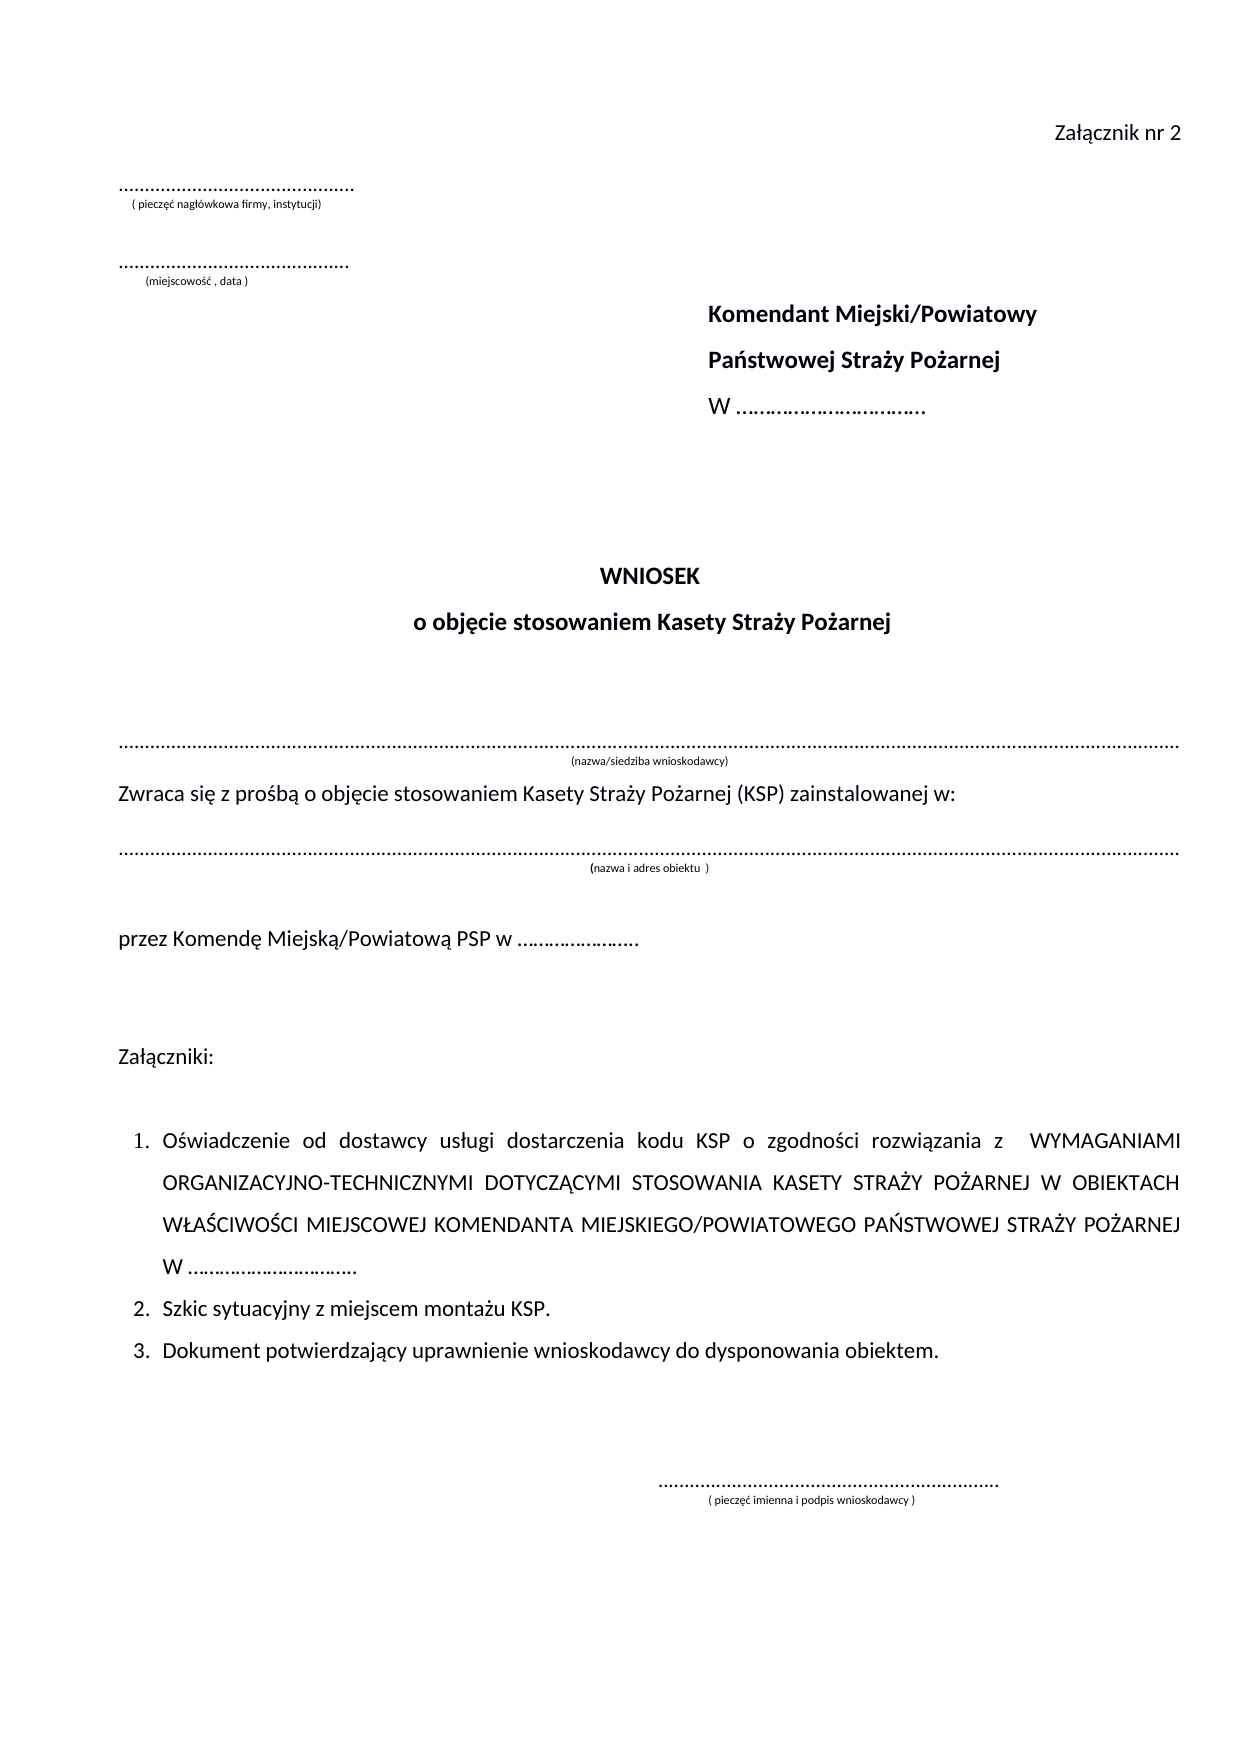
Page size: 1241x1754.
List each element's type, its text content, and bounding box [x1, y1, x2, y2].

text (miejscowość , data ) [118, 273, 1181, 299]
text przez Komendę Miejską/Powiatową PSP w ………………….. [118, 924, 1181, 952]
text Załącznik nr 2 [118, 118, 1181, 146]
text ( pieczęć imienna i podpis wnioskodawcy ) [634, 1492, 1181, 1518]
list Szkic sytuacyjny z miejscem montażu KSP. [133, 1294, 1181, 1322]
list Oświadczenie od dostawcy usługi dostarczenia kodu KSP o zgodności rozwiązania z WYMAGANIAMI ORGANIZACYJNO-TECHNICZNYMI DOTYCZĄCYMI STOSOWANIA KASETY STRAŻY POŻARNEJ W OBIEKTACH WŁAŚCIWOŚCI MIEJSCOWEJ KOMENDANTA MIEJSKIEGO/POWIATOWEGO PAŃSTWOWEJ STRAŻY POŻARNEJ W ………………………….. [133, 1126, 1181, 1280]
text Komendant Miejski/Powiatowy [118, 299, 1181, 329]
text o objęcie stosowaniem Kasety Straży Pożarnej [118, 606, 1181, 636]
text W …………………………… [118, 390, 1181, 421]
list Dokument potwierdzający uprawnienie wnioskodawcy do dysponowania obiektem. [133, 1336, 1181, 1364]
text .......................................................................................................................................................................................................... [118, 835, 1181, 860]
text ............................................. [118, 172, 1181, 197]
text ( pieczęć nagłówkowa firmy, instytucji) [118, 197, 1181, 222]
text ............................................ [118, 248, 1181, 273]
text WNIOSEK [118, 560, 1181, 591]
text (nazwa/siedziba wnioskodawcy) [118, 753, 1181, 779]
text Zwraca się z prośbą o objęcie stosowaniem Kasety Straży Pożarnej (KSP) zainstalowanej w: [118, 779, 1181, 807]
text (nazwa i adres obiektu ) [118, 860, 1181, 886]
text Załączniki: [118, 1042, 1181, 1070]
text Państwowej Straży Pożarnej [118, 344, 1181, 375]
text ................................................................. [634, 1467, 1181, 1492]
text .......................................................................................................................................................................................................... [118, 728, 1181, 753]
